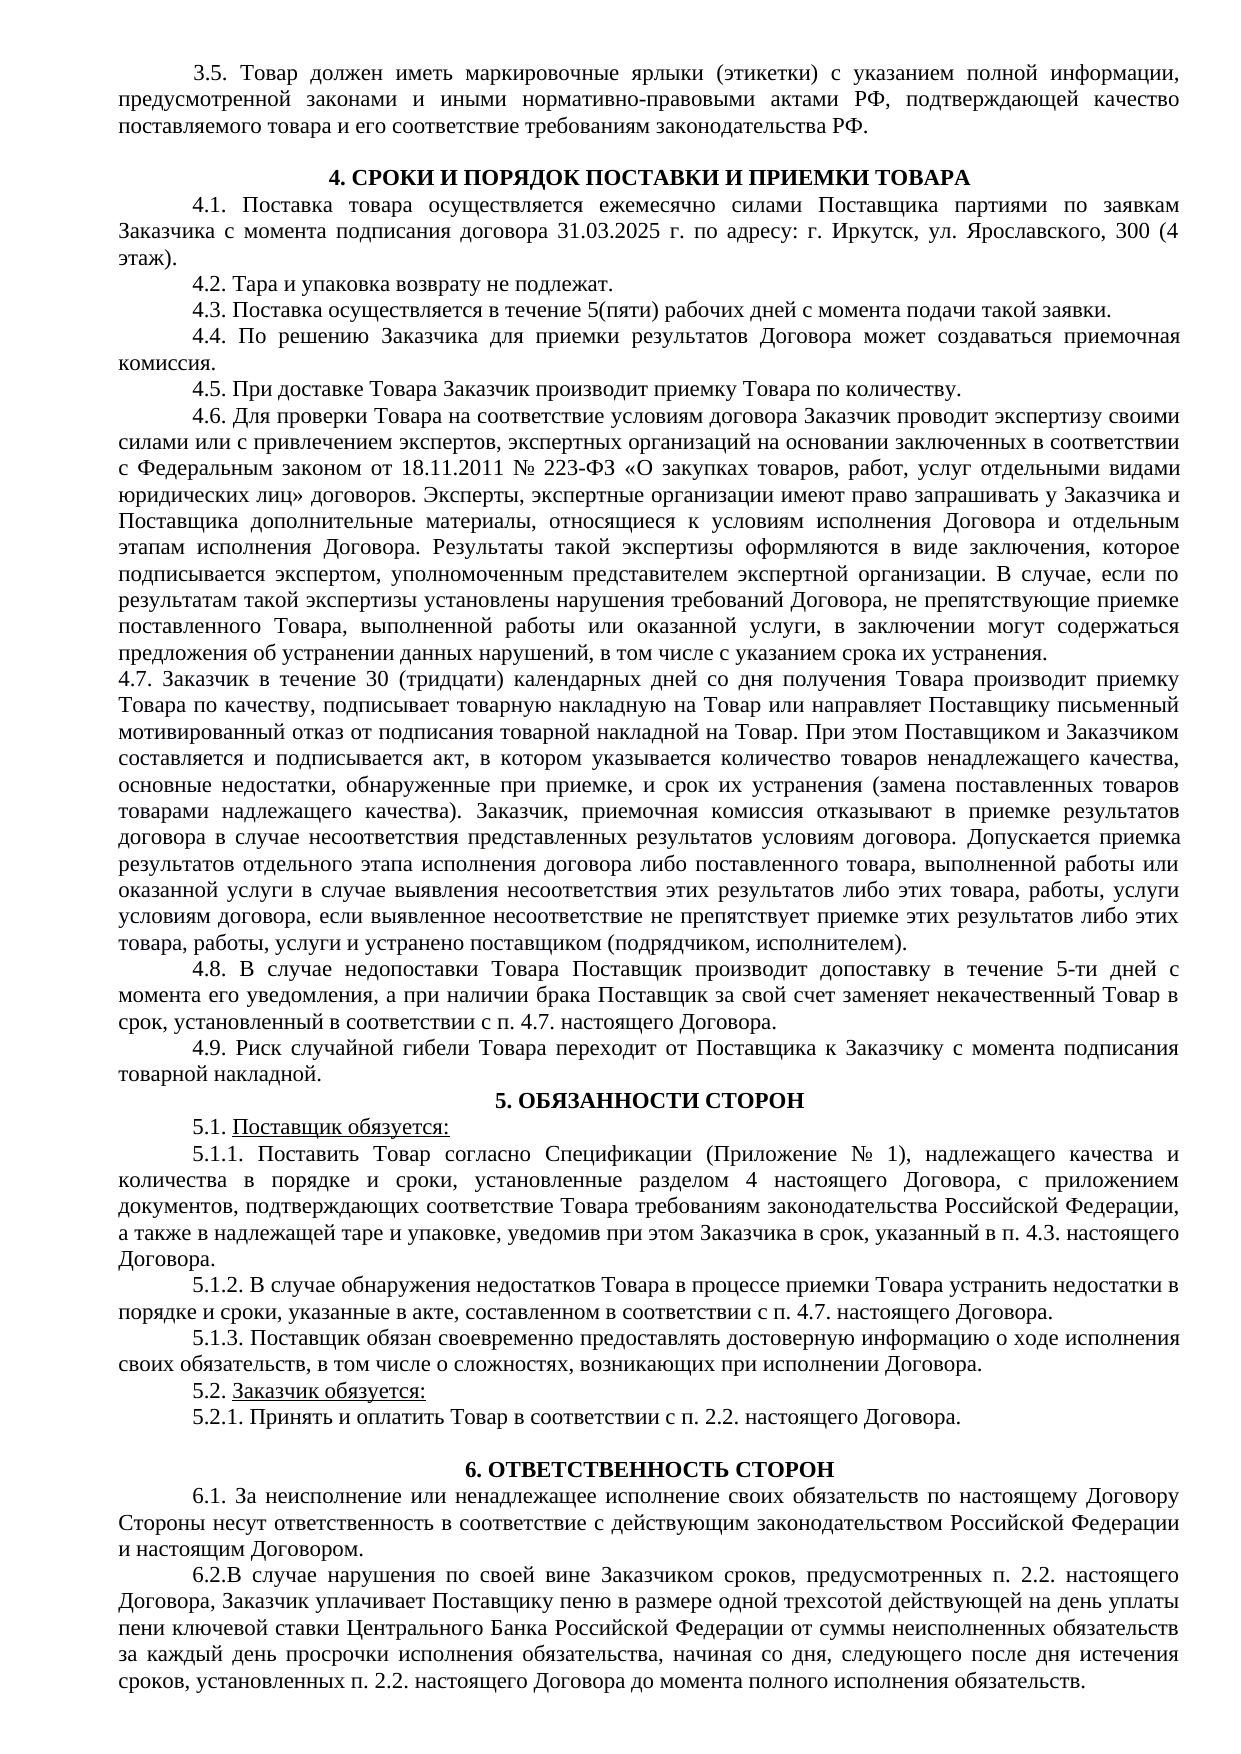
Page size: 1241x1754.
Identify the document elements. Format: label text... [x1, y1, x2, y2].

text 5.1. Поставщик обязуется: [118, 1113, 1181, 1139]
text 4.2. Тара и упаковка возврату не подлежат. [118, 270, 1181, 296]
text 6.2.В случае нарушения по своей вине Заказчиком сроков, предусмотренных п. 2.2. настоящего Договора, Заказчик уплачивает Поставщику пеню в размере одной трехсотой действующей на день уплаты пени ключевой ставки Центрального Банка Российской Федерации от суммы неисполненных обязательств за каждый день просрочки исполнения обязательства, начиная со дня, следующего после дня истечения сроков, установленных п. 2.2. настоящего Договора до момента полного исполнения обязательств. [118, 1561, 1181, 1693]
text 6. ОТВЕТСТВЕННОСТЬ СТОРОН [118, 1456, 1181, 1482]
text 5. ОБЯЗАННОСТИ СТОРОН [118, 1087, 1181, 1113]
text 5.1.3. Поставщик обязан своевременно предоставлять достоверную информацию о ходе исполнения своих обязательств, в том числе о сложностях, возникающих при исполнении Договора. [118, 1324, 1181, 1377]
text 4.5. При доставке Товара Заказчик производит приемку Товара по количеству. [118, 375, 1182, 402]
text 4.1. Поставка товара осуществляется ежемесячно силами Поставщика партиями по заявкам Заказчика с момента подписания договора 31.03.2025 г. по адресу: г. Иркутск, ул. Ярославского, 300 (4 этаж). [118, 191, 1181, 270]
text 5.1.1. Поставить Товар согласно Спецификации (Приложение № 1), надлежащего качества и количества в порядке и сроки, установленные разделом 4 настоящего Договора, с приложением документов, подтверждающих соответствие Товара требованиям законодательства Российской Федерации, а также в надлежащей таре и упаковке, уведомив при этом Заказчика в срок, указанный в п. 4.3. настоящего Договора. [118, 1139, 1181, 1271]
text 4.8. В случае недопоставки Товара Поставщик производит допоставку в течение 5-ти дней с момента его уведомления, а при наличии брака Поставщик за свой счет заменяет некачественный Товар в срок, установленный в соответствии с п. 4.7. настоящего Договора. [118, 955, 1181, 1034]
text 4.4. По решению Заказчика для приемки результатов Договора может создаваться приемочная комиссия. [118, 323, 1182, 375]
text 5.2. Заказчик обязуется: [118, 1377, 1181, 1403]
text 4.9. Риск случайной гибели Товара переходит от Поставщика к Заказчику с момента подписания товарной накладной. [118, 1034, 1181, 1087]
text 4. СРОКИ И ПОРЯДОК ПОСТАВКИ И ПРИЕМКИ ТОВАРА [118, 164, 1181, 191]
text 6.1. За неисполнение или ненадлежащее исполнение своих обязательств по настоящему Договору Стороны несут ответственность в соответствие с действующим законодательством Российской Федерации и настоящим Договором. [118, 1482, 1181, 1561]
text 4.7. Заказчик в течение 30 (тридцати) календарных дней со дня получения Товара производит приемку Товара по качеству, подписывает товарную накладную на Товар или направляет Поставщику письменный мотивированный отказ от подписания товарной накладной на Товар. При этом Поставщиком и Заказчиком составляется и подписывается акт, в котором указывается количество товаров ненадлежащего качества, основные недостатки, обнаруженные при приемке, и срок их устранения (замена поставленных товаров товарами надлежащего качества). Заказчик, приемочная комиссия отказывают в приемке результатов договора в случае несоответствия представленных результатов условиям договора. Допускается приемка результатов отдельного этапа исполнения договора либо поставленного товара, выполненной работы или оказанной услуги в случае выявления несоответствия этих результатов либо этих товара, работы, услуги условиям договора, если выявленное несоответствие не препятствует приемке этих результатов либо этих товара, работы, услуги и устранено поставщиком (подрядчиком, исполнителем). [118, 665, 1181, 955]
text 4.6. Для проверки Товара на соответствие условиям договора Заказчик проводит экспертизу своими силами или с привлечением экспертов, экспертных организаций на основании заключенных в соответствии с Федеральным законом от 18.11.2011 № 223-ФЗ «О закупках товаров, работ, услуг отдельными видами юридических лиц» договоров. Эксперты, экспертные организации имеют право запрашивать у Заказчика и Поставщика дополнительные материалы, относящиеся к условиям исполнения Договора и отдельным этапам исполнения Договора. Результаты такой экспертизы оформляются в виде заключения, которое подписывается экспертом, уполномоченным представителем экспертной организации. В случае, если по результатам такой экспертизы установлены нарушения требований Договора, не препятствующие приемке поставленного Товара, выполненной работы или оказанной услуги, в заключении могут содержаться предложения об устранении данных нарушений, в том числе с указанием срока их устранения. [118, 402, 1181, 665]
text 3.5. Товар должен иметь маркировочные ярлыки (этикетки) с указанием полной информации, предусмотренной законами и иными нормативно-правовыми актами РФ, подтверждающей качество поставляемого товара и его соответствие требованиям законодательства РФ. [118, 59, 1181, 138]
text 5.2.1. Принять и оплатить Товар в соответствии с п. 2.2. настоящего Договора. [118, 1403, 1181, 1429]
text 4.3. Поставка осуществляется в течение 5(пяти) рабочих дней с момента подачи такой заявки. [118, 296, 1182, 323]
text 5.1.2. В случае обнаружения недостатков Товара в процессе приемки Товара устранить недостатки в порядке и сроки, указанные в акте, составленном в соответствии с п. 4.7. настоящего Договора. [118, 1271, 1181, 1324]
